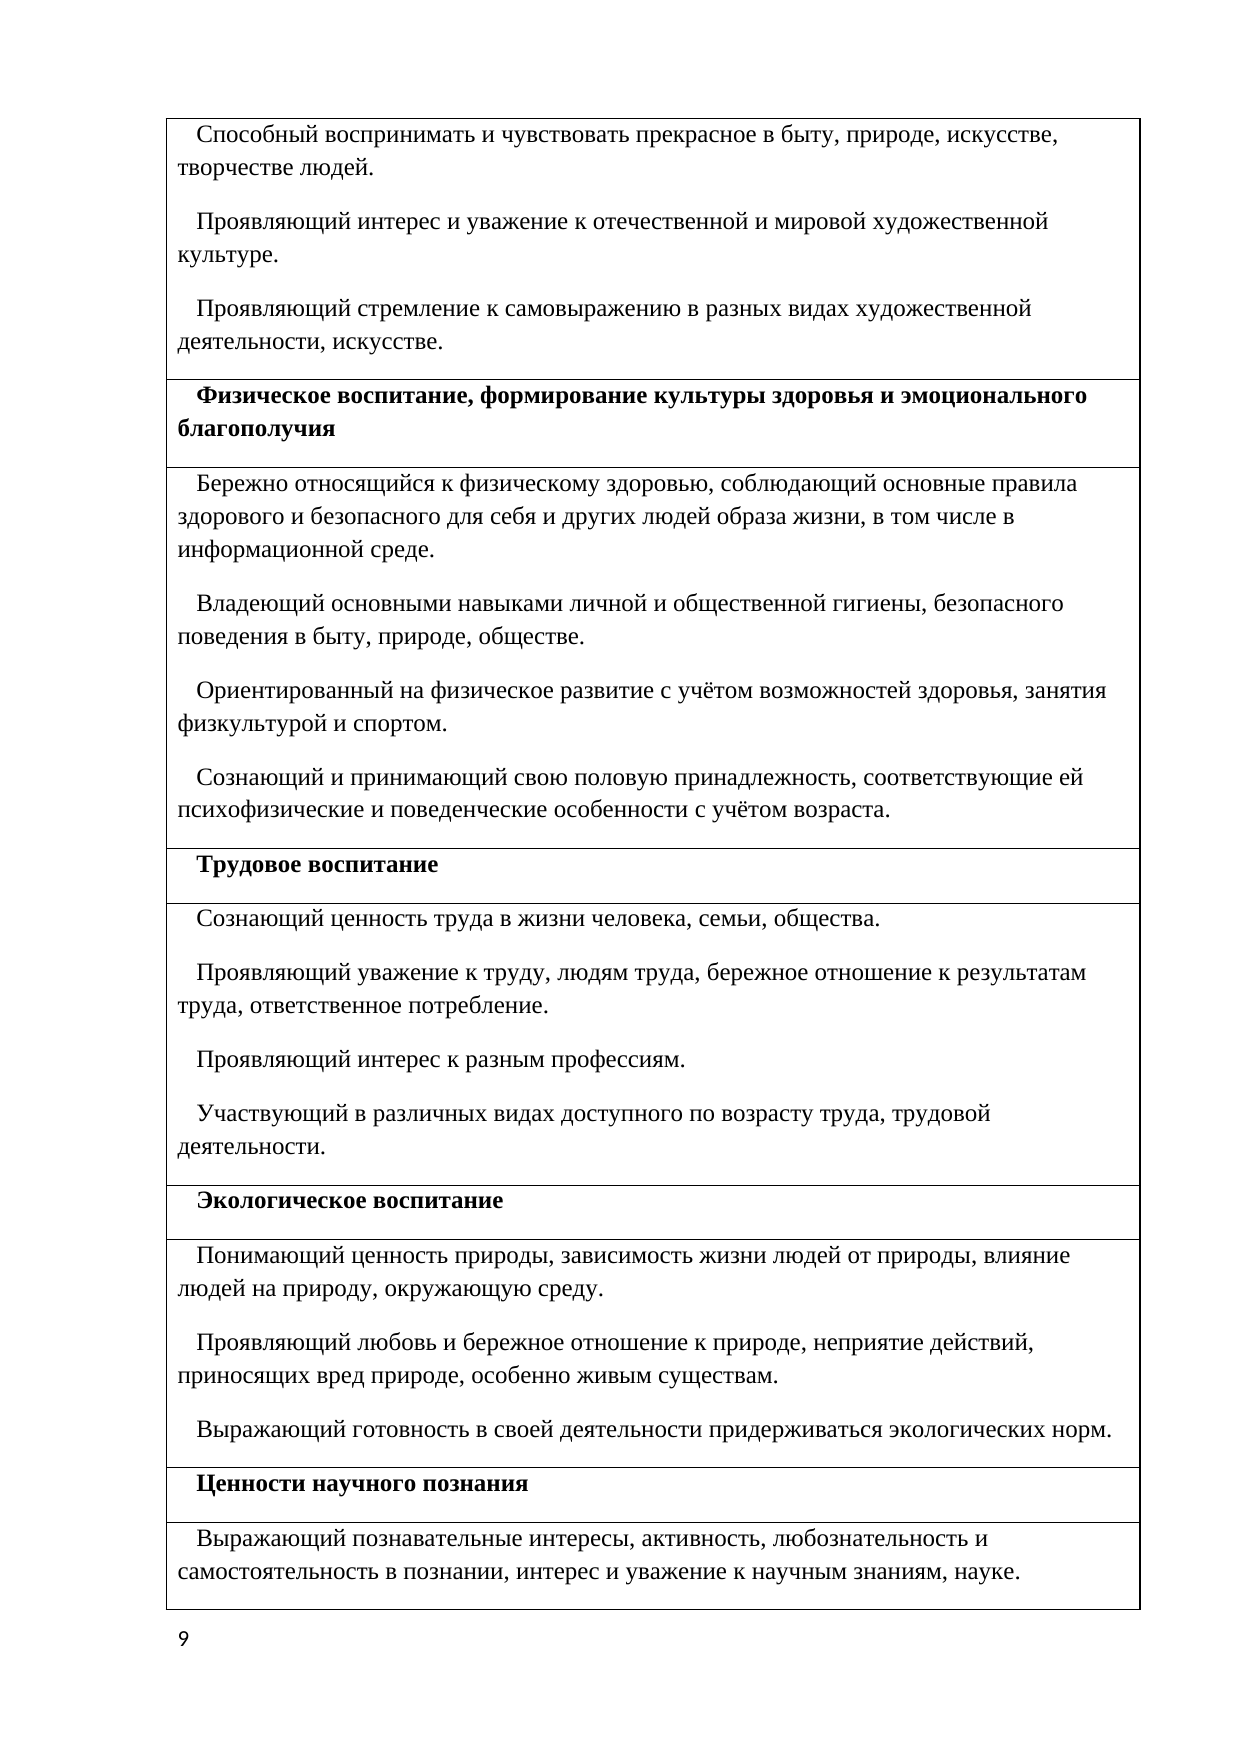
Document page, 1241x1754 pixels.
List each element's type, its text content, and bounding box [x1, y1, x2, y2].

table_cell Ценности научного познания [167, 1468, 1139, 1522]
table_cell Способный воспринимать и чувствовать прекрасное в быту, природе, искусстве, творчестве людей. Проявляющий интерес и уважение к отечественной и мировой художественной культуре. Проявляющий стремление к самовыражению в разных видах художественной деятельности, искусстве. [167, 119, 1139, 379]
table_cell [167, 1523, 1139, 1609]
table_cell Бережно относящийся к физическому здоровью, соблюдающий основные правила здорового и безопасного для себя и других людей образа жизни, в том числе в информационной среде. Владеющий основными навыками личной и общественной гигиены, безопасного поведения в быту, природе, обществе. Ориентированный на физическое развитие с учётом возможностей здоровья, занятия физкультурой и спортом. Сознающий и принимающий свою половую принадлежность, соответствующие ей психофизические и поведенческие особенности с учётом возраста. [167, 468, 1139, 848]
table_cell Трудовое воспитание [167, 849, 1139, 902]
table_cell Сознающий ценность труда в жизни человека, семьи, общества. Проявляющий уважение к труду, людям труда, бережное отношение к результатам труда, ответственное потребление. Проявляющий интерес к разным профессиям. Участвующий в различных видах доступного по возрасту труда, трудовой деятельности. [167, 904, 1139, 1184]
table_cell Понимающий ценность природы, зависимость жизни людей от природы, влияние людей на природу, окружающую среду. Проявляющий любовь и бережное отношение к природе, неприятие действий, приносящих вред природе, особенно живым существам. Выражающий готовность в своей деятельности придерживаться экологических норм. [167, 1240, 1139, 1467]
table_cell Экологическое воспитание [167, 1186, 1139, 1239]
table_cell Физическое воспитание, формирование культуры здоровья и эмоционального благополучия [167, 380, 1139, 467]
